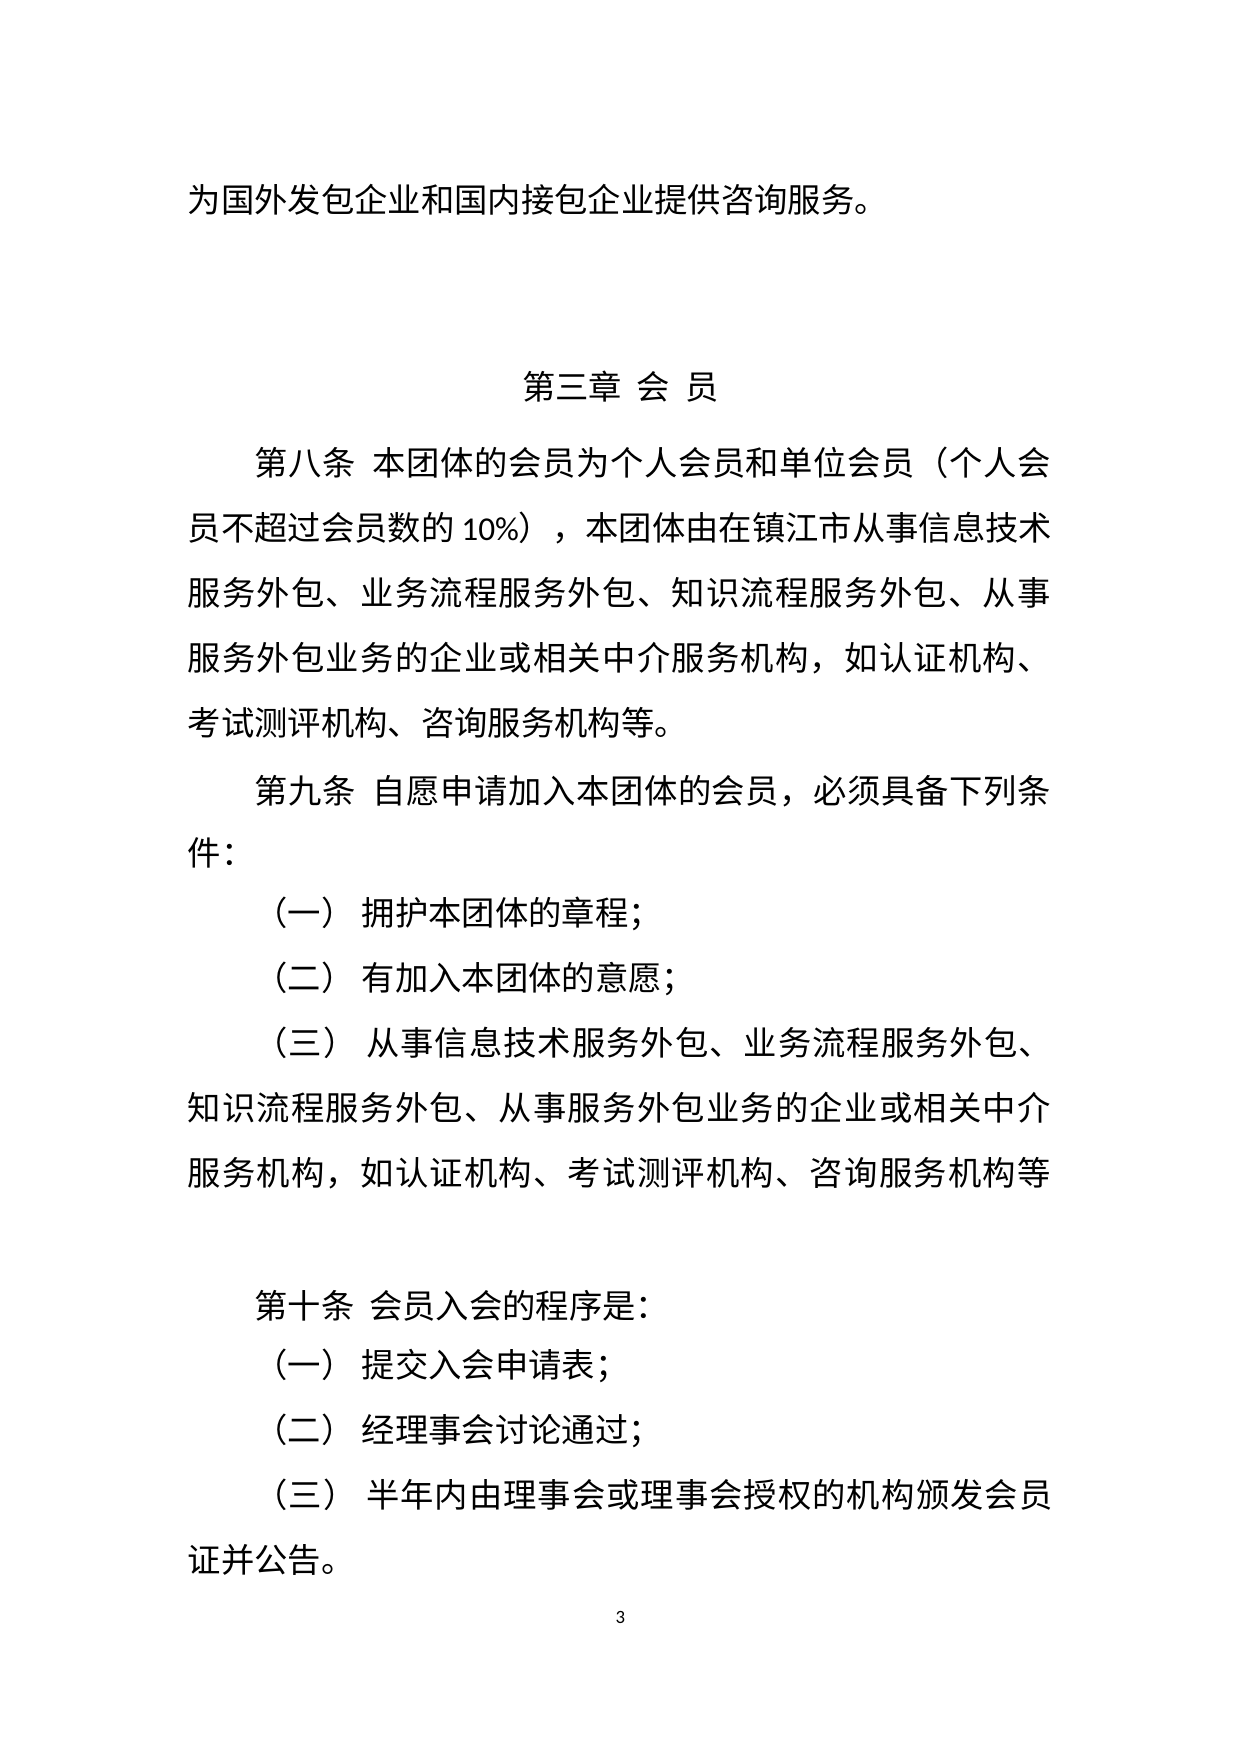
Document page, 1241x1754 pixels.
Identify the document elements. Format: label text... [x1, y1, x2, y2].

text （三） 半年内由理事会或理事会授权的机构颁发会员证并公告。 [187, 1461, 1053, 1591]
text （三） 从事信息技术服务外包、业务流程服务外包、知识流程服务外包、从事服务外包业务的企业或相关中介服务机构，如认证机构、考试测评机构、咨询服务机构等。 [187, 1008, 1053, 1268]
text 第三章 会 员 [187, 349, 1053, 412]
text （一） 提交入会申请表； [187, 1331, 1053, 1396]
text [187, 162, 1053, 224]
text 第十条 会员入会的程序是： [187, 1268, 1053, 1331]
text 第九条 自愿申请加入本团体的会员，必须具备下列条件： [187, 753, 1053, 878]
text （一） 拥护本团体的章程； [187, 878, 1053, 943]
text （二） 经理事会讨论通过； [187, 1396, 1053, 1461]
text 第八条 本团体的会员为个人会员和单位会员（个人会员不超过会员数的10%），本团体由在镇江市从事信息技术服务外包、业务流程服务外包、知识流程服务外包、从事服务外包业务的企业或相关中介服务机构，如认证机构、考试测评机构、咨询服务机构等。 [187, 428, 1053, 753]
text （二） 有加入本团体的意愿； [187, 943, 1053, 1008]
